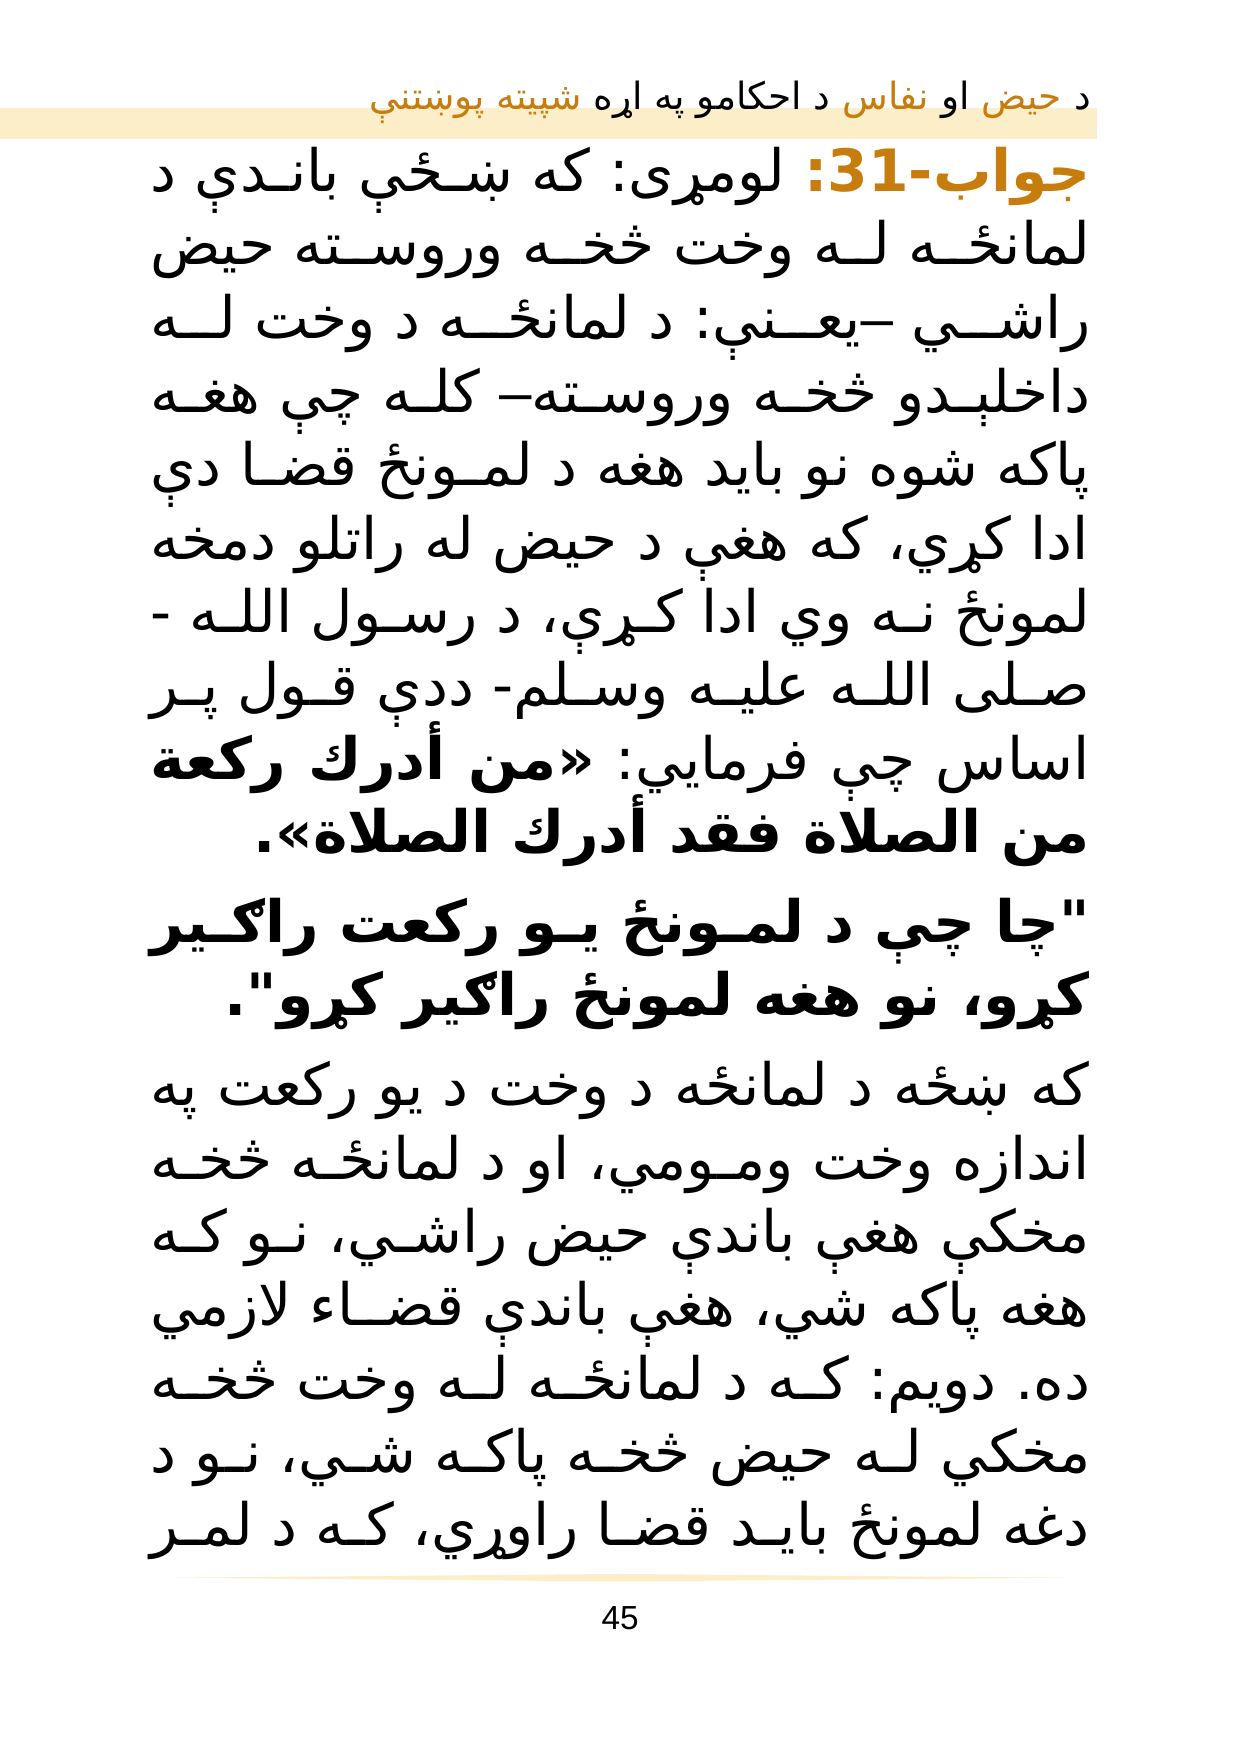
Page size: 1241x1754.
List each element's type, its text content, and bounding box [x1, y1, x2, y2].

text جواب-31: لومړی: که ښځې باندې د لمانځه له وخت څخه وروسته حیض راشي –یعنې: د لمانځه د وخت له داخلېدو څخه وروسته– کله چې هغه پاکه شوه نو باید هغه د لمونځ قضا دې ادا کړي، که هغې د حیض له راتلو دمخه لمونځ نه وي ادا کړې، د رسول الله -صلی الله علیه وسلم- ددې قول پر اساس چې فرمايي: «من أدرك ركعة من الصلاة فقد أدرك الصلاة». [150, 137, 1090, 866]
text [150, 1052, 1090, 1559]
text "چا چې د لمونځ یو رکعت راګیر کړو، نو هغه لمونځ راګیر کړو". [150, 888, 1090, 1029]
